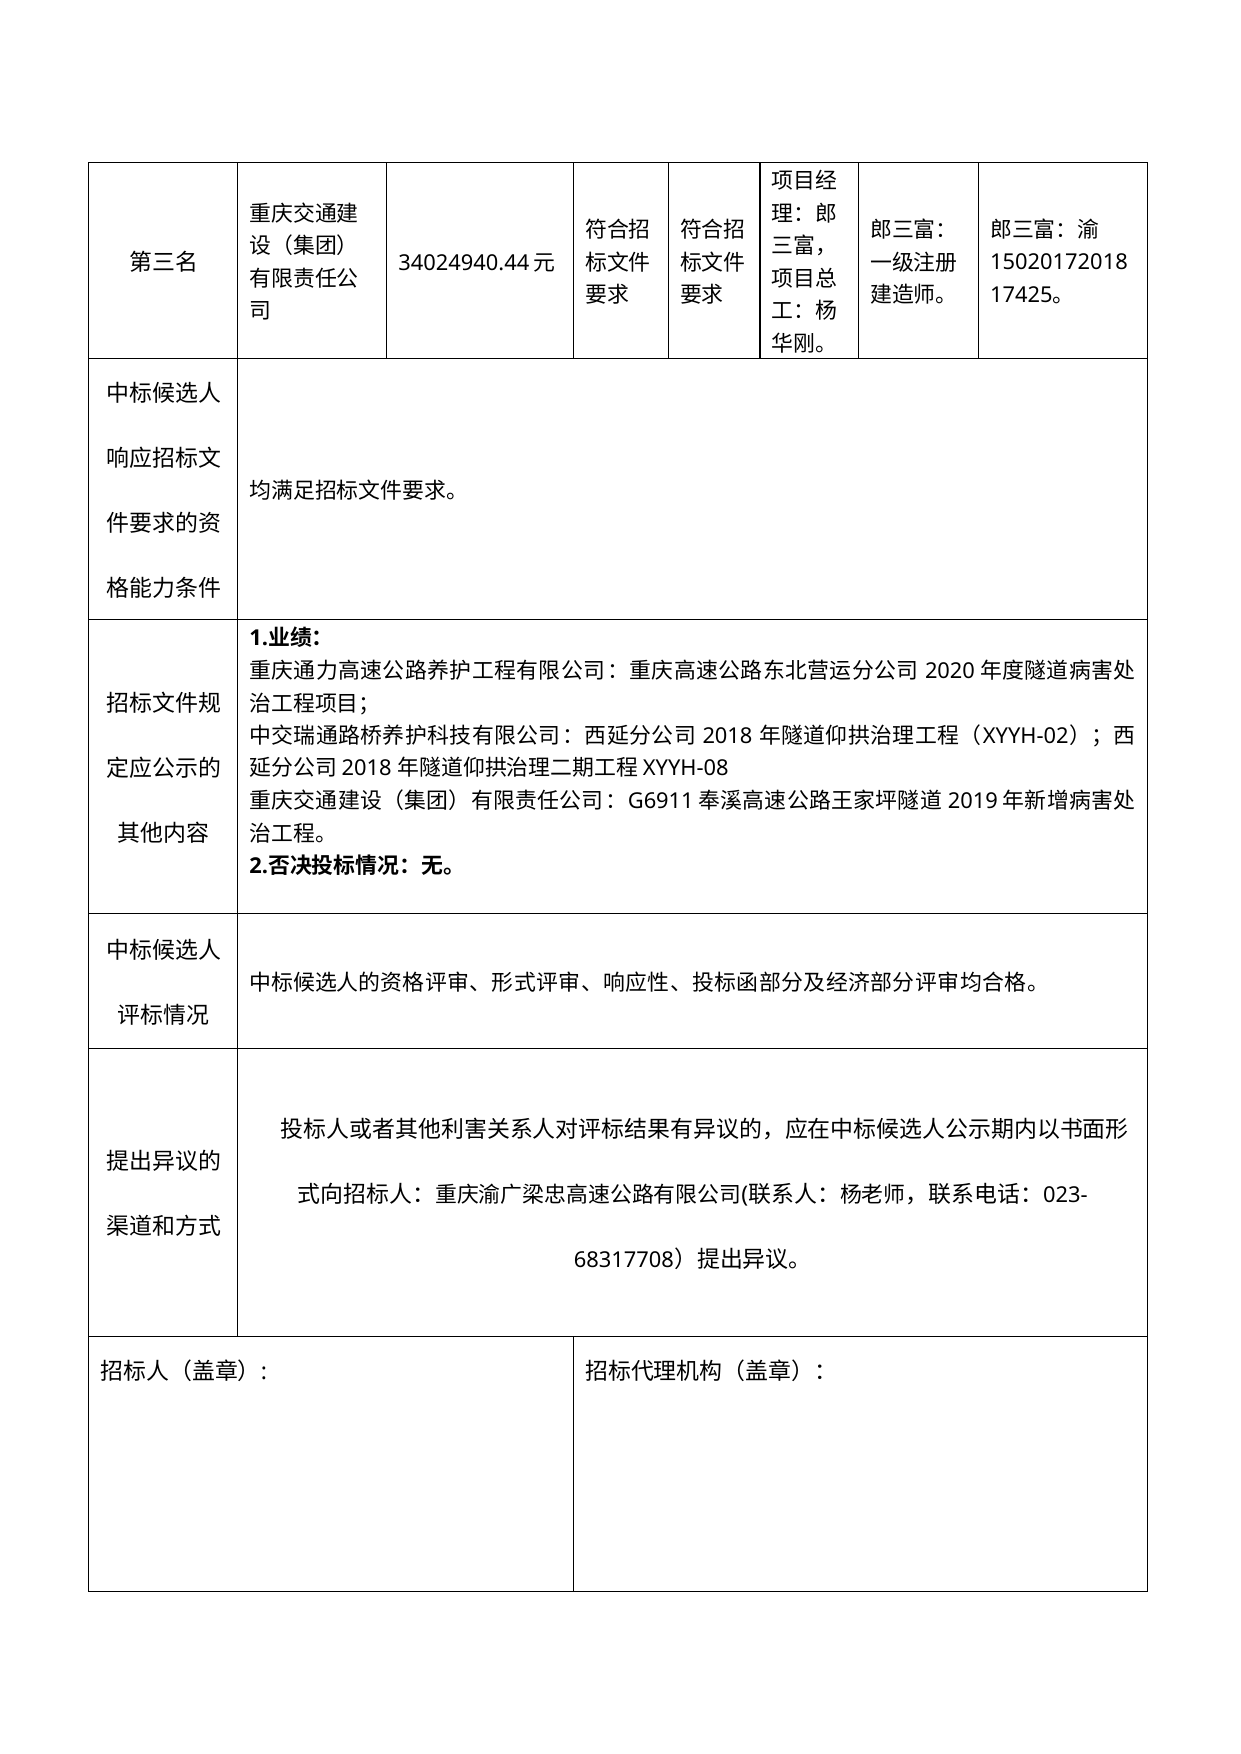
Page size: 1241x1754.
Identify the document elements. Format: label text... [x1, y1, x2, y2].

table_cell 招标人（盖章）: 2022年10月9日 [89, 1337, 573, 1591]
table_cell 1.业绩： 重庆通力高速公路养护工程有限公司：重庆高速公路东北营运分公司2020年度隧道病害处治工程项目； 中交瑞通路桥养护科技有限公司：西延分公司 2018 年隧道仰拱治理工程（XYYH-02）；西延分公司 2018 年隧道仰拱治理二期工程 XYYH-08 重庆交通建设（集团）有限责任公司：G6911奉溪高速公路王家坪隧道2019年新增病害处治工程。 2.否决投标情况：无。 [238, 620, 1147, 913]
table_cell 提出异议的渠道和方式 [89, 1049, 237, 1336]
table_cell 重庆交通建设（集团）有限责任公司 [238, 163, 386, 358]
table_cell 符合招标文件要求 [669, 163, 759, 358]
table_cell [574, 1337, 1147, 1591]
table_cell 第三名 [89, 163, 237, 358]
table_cell 投标人或者其他利害关系人对评标结果有异议的，应在中标候选人公示期内以书面形式向招标人：重庆渝广梁忠高速公路有限公司(联系人：杨老师，联系电话：023-68317708）提出异议。 [238, 1049, 1147, 1336]
table_cell 郎三富：一级注册建造师。 [859, 163, 978, 358]
table_cell 34024940.44元 [387, 163, 573, 358]
table_cell 招标文件规定应公示的其他内容 [89, 620, 237, 913]
table_cell 均满足招标文件要求。 [238, 359, 1147, 619]
table_cell 中标候选人评标情况 [89, 914, 237, 1048]
table_cell 郎三富：渝1502017201817425。 [979, 163, 1147, 358]
table_cell 中标候选人响应招标文件要求的资格能力条件 [89, 359, 237, 619]
table_cell 项目经理：郎三富，项目总工：杨华刚。 [761, 163, 858, 358]
table_cell 符合招标文件要求 [574, 163, 668, 358]
table_cell 中标候选人的资格评审、形式评审、响应性、投标函部分及经济部分评审均合格。 [238, 914, 1147, 1048]
